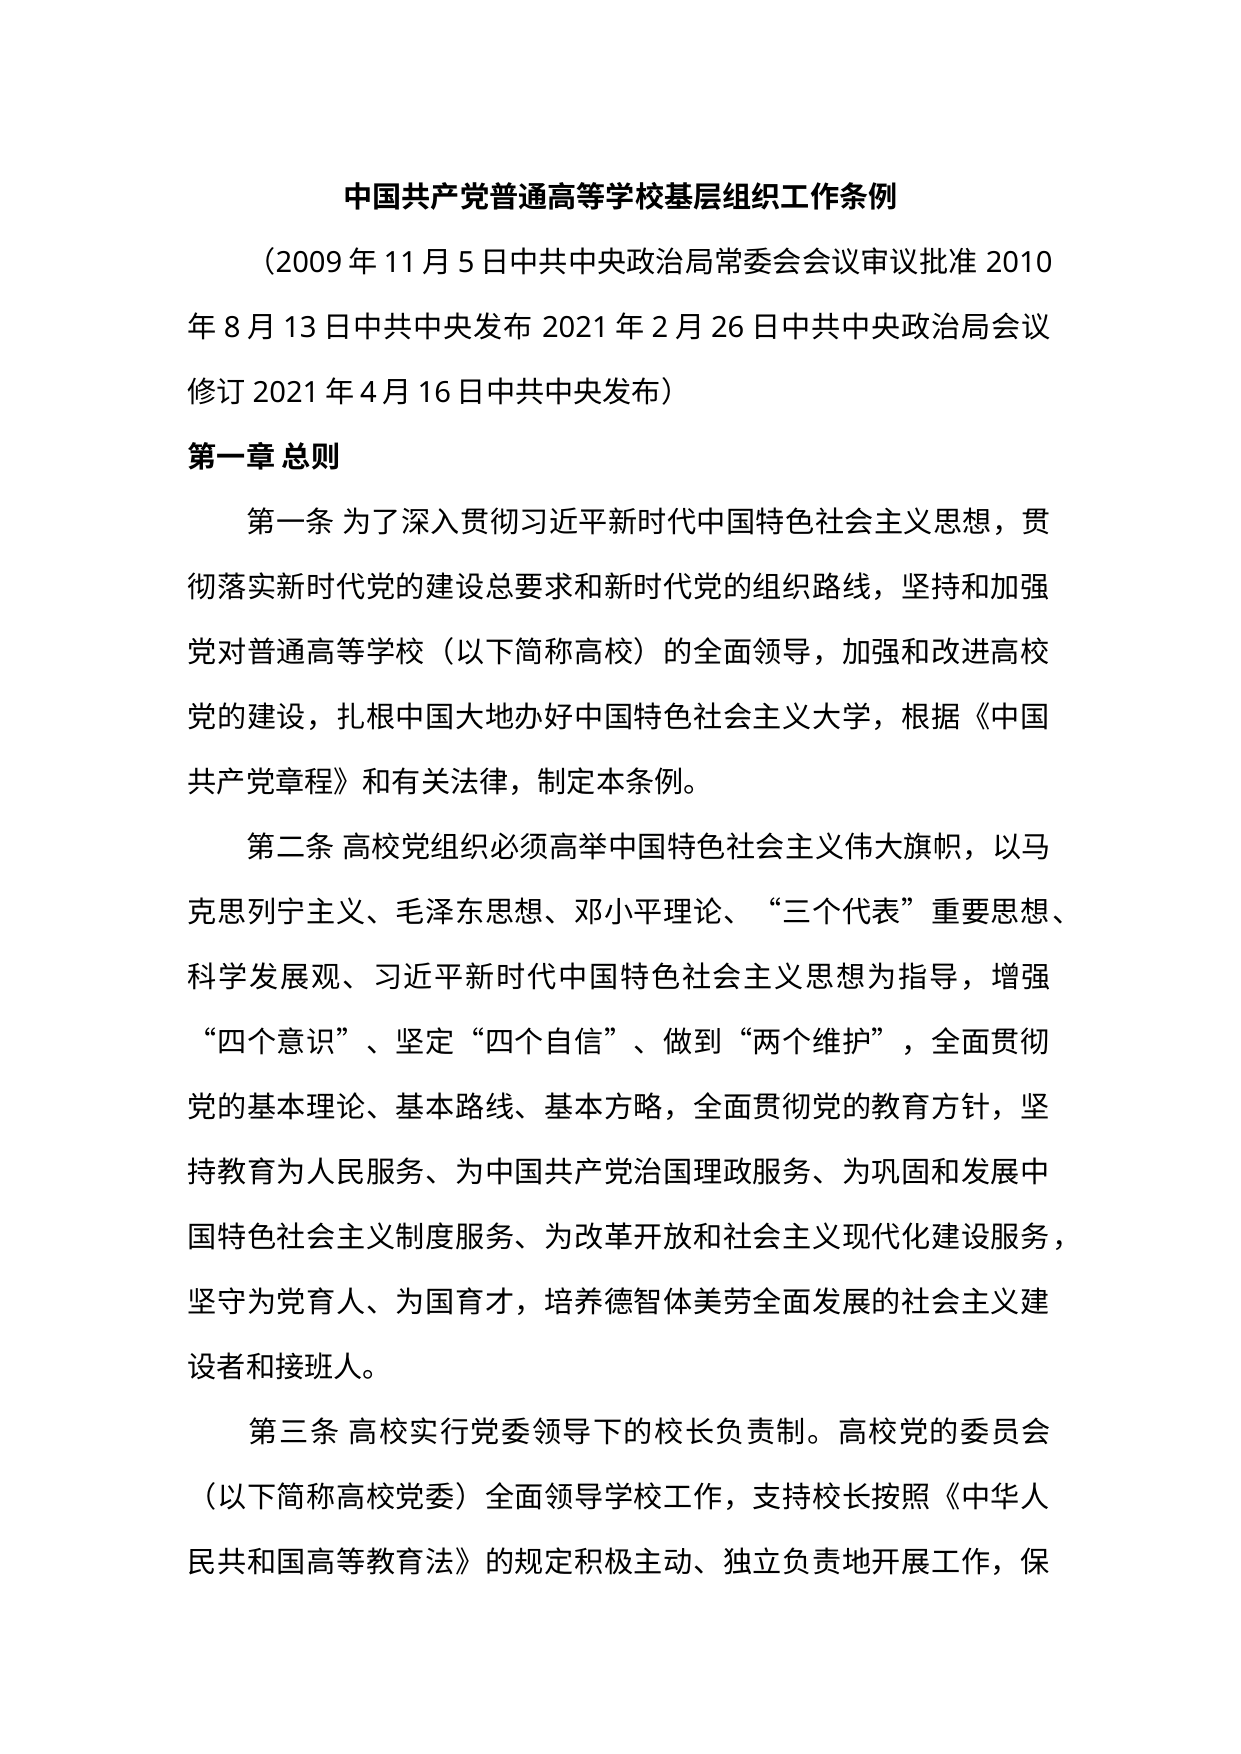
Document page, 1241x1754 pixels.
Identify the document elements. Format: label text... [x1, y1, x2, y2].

text （2009年11月5日中共中央政治局常委会会议审议批准 2010年8月13日中共中央发布 2021年2月26日中共中央政治局会议修订 2021年4月16日中共中央发布） [187, 227, 1053, 422]
text 第一章 总则 [187, 422, 1053, 487]
text 中国共产党普通高等学校基层组织工作条例 [187, 162, 1053, 227]
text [187, 1397, 1053, 1592]
text 第二条 高校党组织必须高举中国特色社会主义伟大旗帜，以马克思列宁主义、毛泽东思想、邓小平理论、“三个代表”重要思想、科学发展观、习近平新时代中国特色社会主义思想为指导，增强“四个意识”、坚定“四个自信”、做到“两个维护”，全面贯彻党的基本理论、基本路线、基本方略，全面贯彻党的教育方针，坚持教育为人民服务、为中国共产党治国理政服务、为巩固和发展中国特色社会主义制度服务、为改革开放和社会主义现代化建设服务，坚守为党育人、为国育才，培养德智体美劳全面发展的社会主义建设者和接班人。 [187, 812, 1053, 1397]
text 第一条 为了深入贯彻习近平新时代中国特色社会主义思想，贯彻落实新时代党的建设总要求和新时代党的组织路线，坚持和加强党对普通高等学校（以下简称高校）的全面领导，加强和改进高校党的建设，扎根中国大地办好中国特色社会主义大学，根据《中国共产党章程》和有关法律，制定本条例。 [187, 487, 1053, 812]
